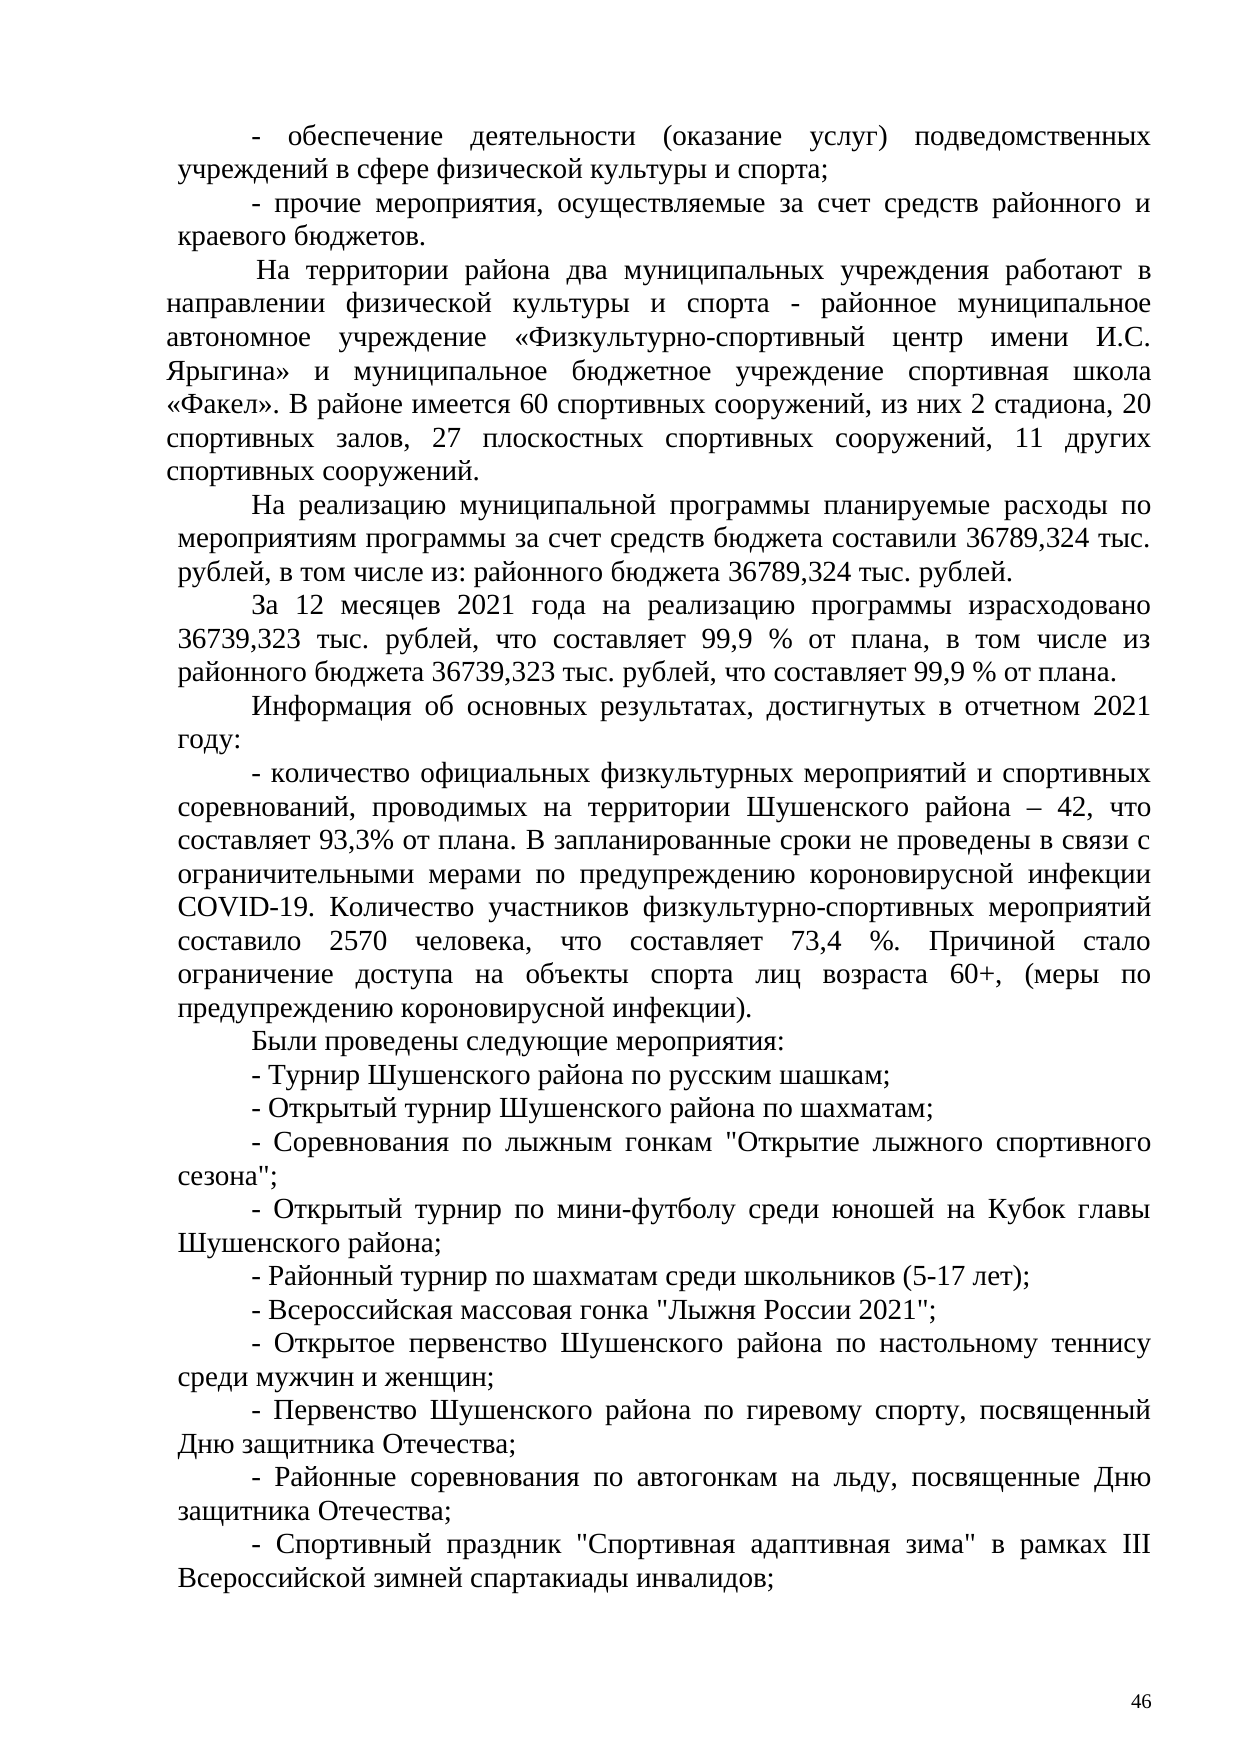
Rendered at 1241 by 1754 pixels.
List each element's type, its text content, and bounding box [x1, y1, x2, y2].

text - Первенство Шушенского района по гиревому спорту, посвященный Дню защитника Отечества; [177, 1393, 1152, 1460]
text - Соревнования по лыжным гонкам "Открытие лыжного спортивного сезона"; [177, 1124, 1152, 1191]
text Были проведены следующие мероприятия: [177, 1024, 1152, 1057]
text - обеспечение деятельности (оказание услуг) подведомственных учреждений в сфере физической культуры и спорта; [177, 118, 1152, 185]
text Информация об основных результатах, достигнутых в отчетном 2021 году: [177, 688, 1152, 755]
text - Спортивный праздник "Спортивная адаптивная зима" в рамках III Всероссийской зимней спартакиады инвалидов; [177, 1527, 1152, 1594]
text - Открытое первенство Шушенского района по настольному теннису среди мужчин и женщин; [177, 1326, 1152, 1393]
text На реализацию муниципальной программы планируемые расходы по мероприятиям программы за счет средств бюджета составили 36789,324 тыс. рублей, в том числе из: районного бюджета 36789,324 тыс. рублей. [177, 487, 1152, 588]
text - Районный турнир по шахматам среди школьников (5-17 лет); [177, 1258, 1152, 1292]
text На территории района два муниципальных учреждения работают в направлении физической культуры и спорта - районное муниципальное автономное учреждение «Физкультурно-спортивный центр имени И.С. Ярыгина» и муниципальное бюджетное учреждение спортивная школа «Факел». В районе имеется 60 спортивных сооружений, из них 2 стадиона, 20 спортивных залов, 27 плоскостных спортивных сооружений, 11 других спортивных сооружений. [166, 252, 1152, 487]
text - Районные соревнования по автогонкам на льду, посвященные Дню защитника Отечества; [177, 1460, 1152, 1527]
text - Турнир Шушенского района по русским шашкам; [177, 1057, 1152, 1091]
text - прочие мероприятия, осуществляемые за счет средств районного и краевого бюджетов. [177, 185, 1152, 252]
text - Всероссийская массовая гонка "Лыжня России 2021"; [177, 1292, 1152, 1326]
text - количество официальных физкультурных мероприятий и спортивных соревнований, проводимых на территории Шушенского района – 42, что составляет 93,3% от плана. В запланированные сроки не проведены в связи с ограничительными мерами по предупреждению короновирусной инфекции COVID-19. Количество участников физкультурно-спортивных мероприятий составило 2570 человека, что составляет 73,4 %. Причиной стало ограничение доступа на объекты спорта лиц возраста 60+, (меры по предупреждению короновирусной инфекции). [177, 755, 1152, 1024]
text За 12 месяцев 2021 года на реализацию программы израсходовано 36739,323 тыс. рублей, что составляет 99,9 % от плана, в том числе из районного бюджета 36739,323 тыс. рублей, что составляет 99,9 % от плана. [177, 588, 1152, 688]
text - Открытый турнир по мини-футболу среди юношей на Кубок главы Шушенского района; [177, 1191, 1152, 1258]
text - Открытый турнир Шушенского района по шахматам; [177, 1091, 1152, 1124]
